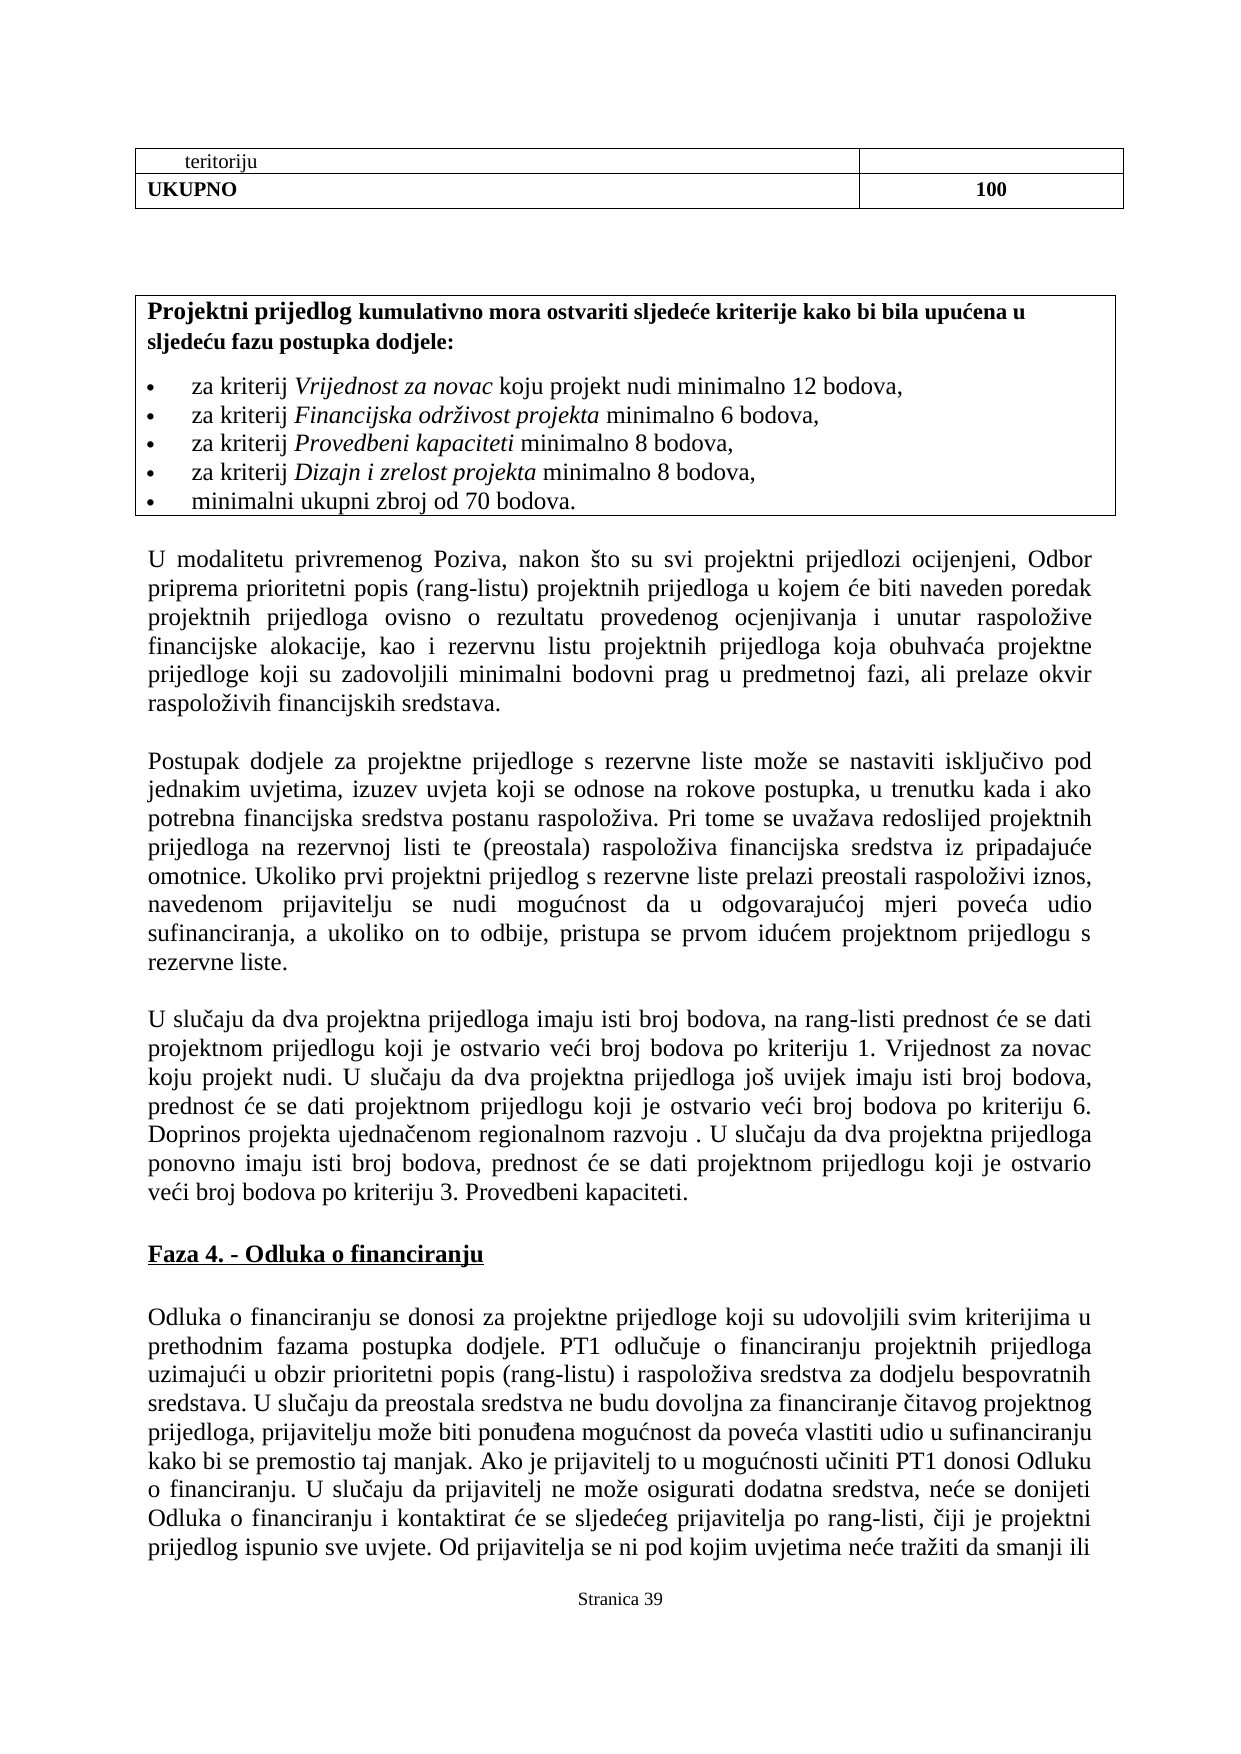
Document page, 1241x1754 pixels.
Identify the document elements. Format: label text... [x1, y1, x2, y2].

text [148, 1302, 1093, 1561]
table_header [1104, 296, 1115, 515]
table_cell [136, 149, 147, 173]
text U modalitetu privremenog Poziva, nakon što su svi projektni prijedlozi ocijenjeni, Odbor priprema prioritetni popis (rang-listu) projektnih prijedloga u kojem će biti naveden poredak projektnih prijedloga ovisno o rezultatu provedenog ocjenjivanja i unutar raspoložive financijske alokacije, kao i rezervnu listu projektnih prijedloga koja obuhvaća projektne prijedloge koji su zadovoljili minimalni bodovni prag u predmetnoj fazi, ali prelaze okvir raspoloživih financijskih sredstava. [148, 544, 1093, 717]
text U slučaju da dva projektna prijedloga imaju isti broj bodova, na rang-listi prednost će se dati projektnom prijedlogu koji je ostvario veći broj bodova po kriteriju 1. Vrijednost za novac koju projekt nudi. U slučaju da dva projektna prijedloga još uvijek imaju isti broj bodova, prednost će se dati projektnom prijedlogu koji je ostvario veći broj bodova po kriteriju 6. Doprinos projekta ujednačenom regionalnom razvoju . U slučaju da dva projektna prijedloga ponovno imaju isti broj bodova, prednost će se dati projektnom prijedlogu koji je ostvario veći broj bodova po kriteriju 3. Provedbeni kapaciteti. [148, 1004, 1093, 1206]
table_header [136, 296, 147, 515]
table_cell 100 [860, 174, 1123, 207]
text Postupak dodjele za projektne prijedloge s rezervne liste može se nastaviti isključivo pod jednakim uvjetima, izuzev uvjeta koji se odnose na rokove postupka, u trenutku kada i ako potrebna financijska sredstva postanu raspoloživa. Pri tome se uvažava redoslijed projektnih prijedloga na rezervnoj listi te (preostala) raspoloživa financijska sredstva iz pripadajuće omotnice. Ukoliko prvi projektni prijedlog s rezervne liste prelazi preostali raspoloživi iznos, navedenom prijavitelju se nudi mogućnost da u odgovarajućoj mjeri poveća udio sufinanciranja, a ukoliko on to odbije, pristupa se prvom idućem projektnom prijedlogu s rezervne liste. [148, 746, 1093, 976]
text Faza 4. - Odluka o financiranju [148, 1239, 1093, 1268]
table_cell UKUPNO [136, 174, 859, 207]
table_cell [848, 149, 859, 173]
table_cell 20 [860, 149, 1123, 173]
